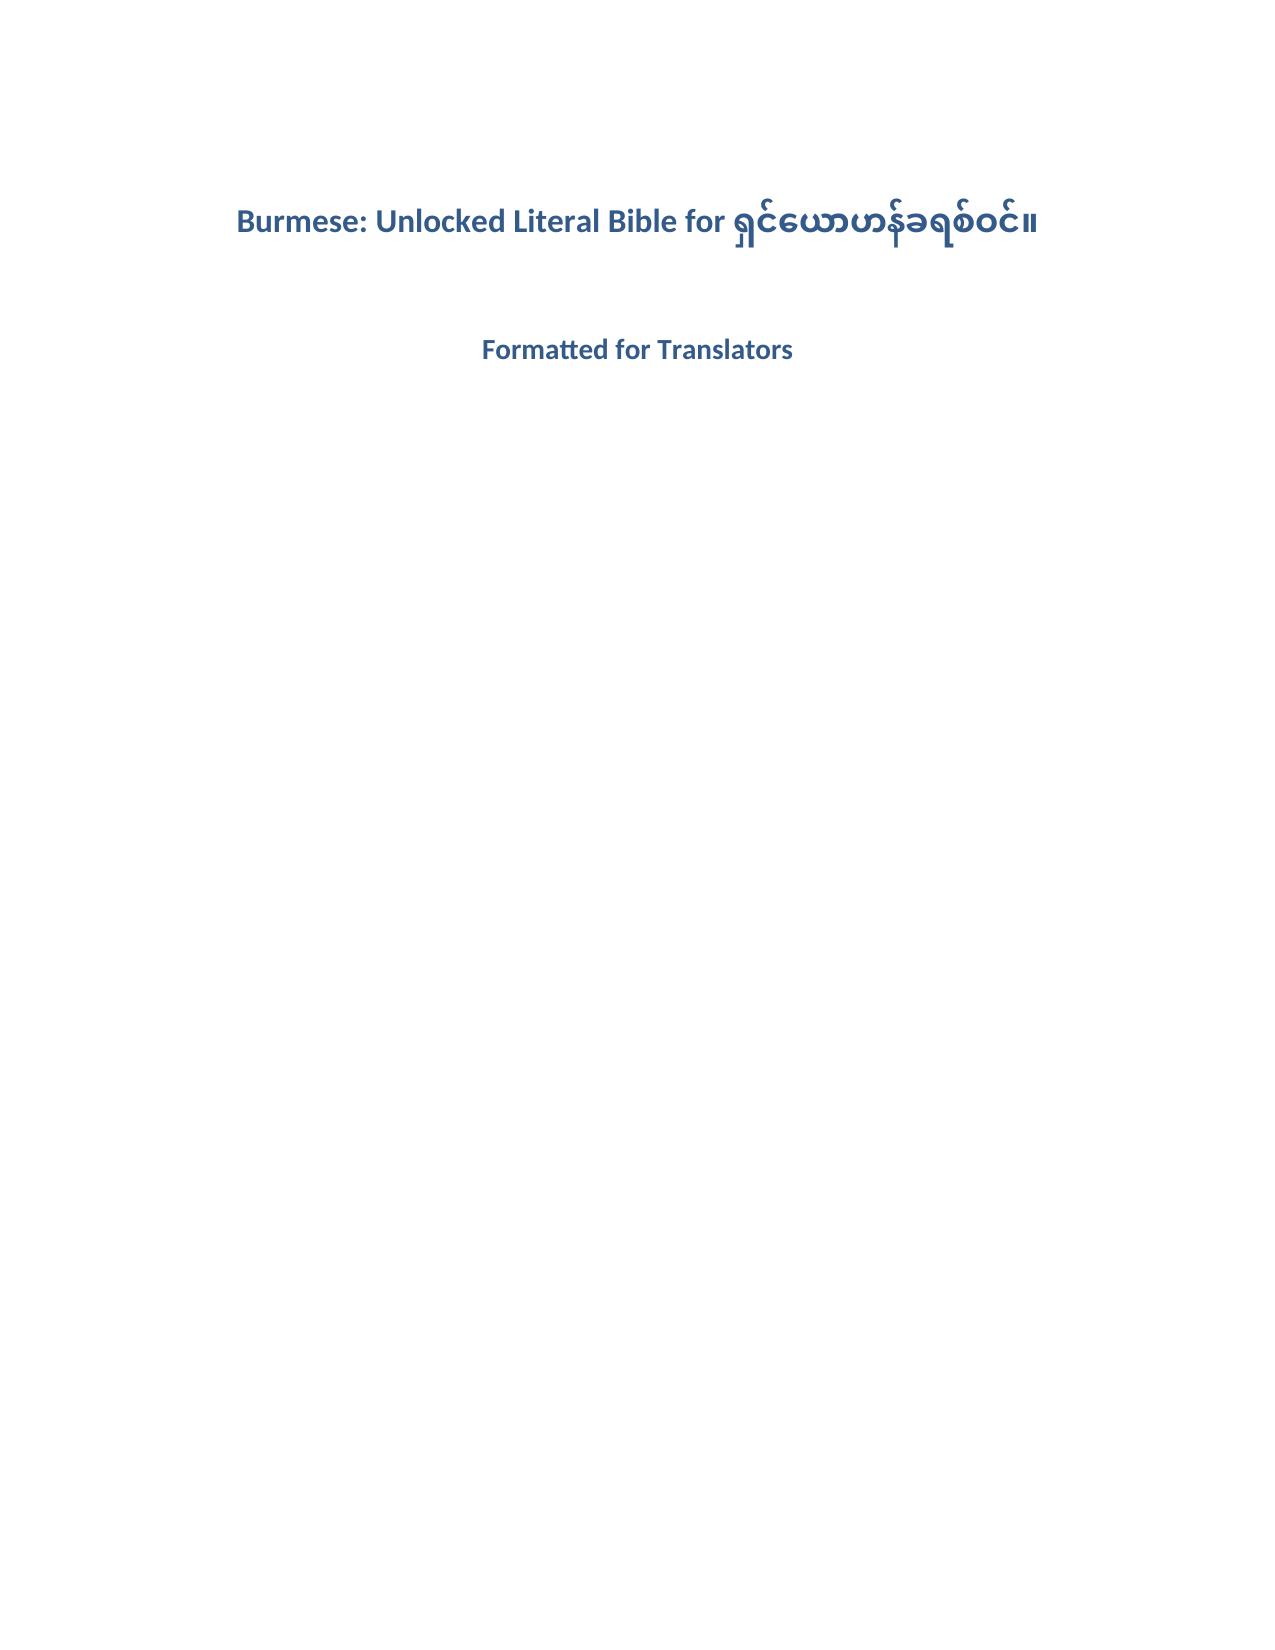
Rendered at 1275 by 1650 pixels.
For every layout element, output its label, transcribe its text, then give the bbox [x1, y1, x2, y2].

title Burmese: Unlocked Literal Bible for ရှင်ယောဟန်ခရစ်ဝင်။ [150, 200, 1125, 241]
subtitle Formatted for Translators [150, 331, 1125, 367]
